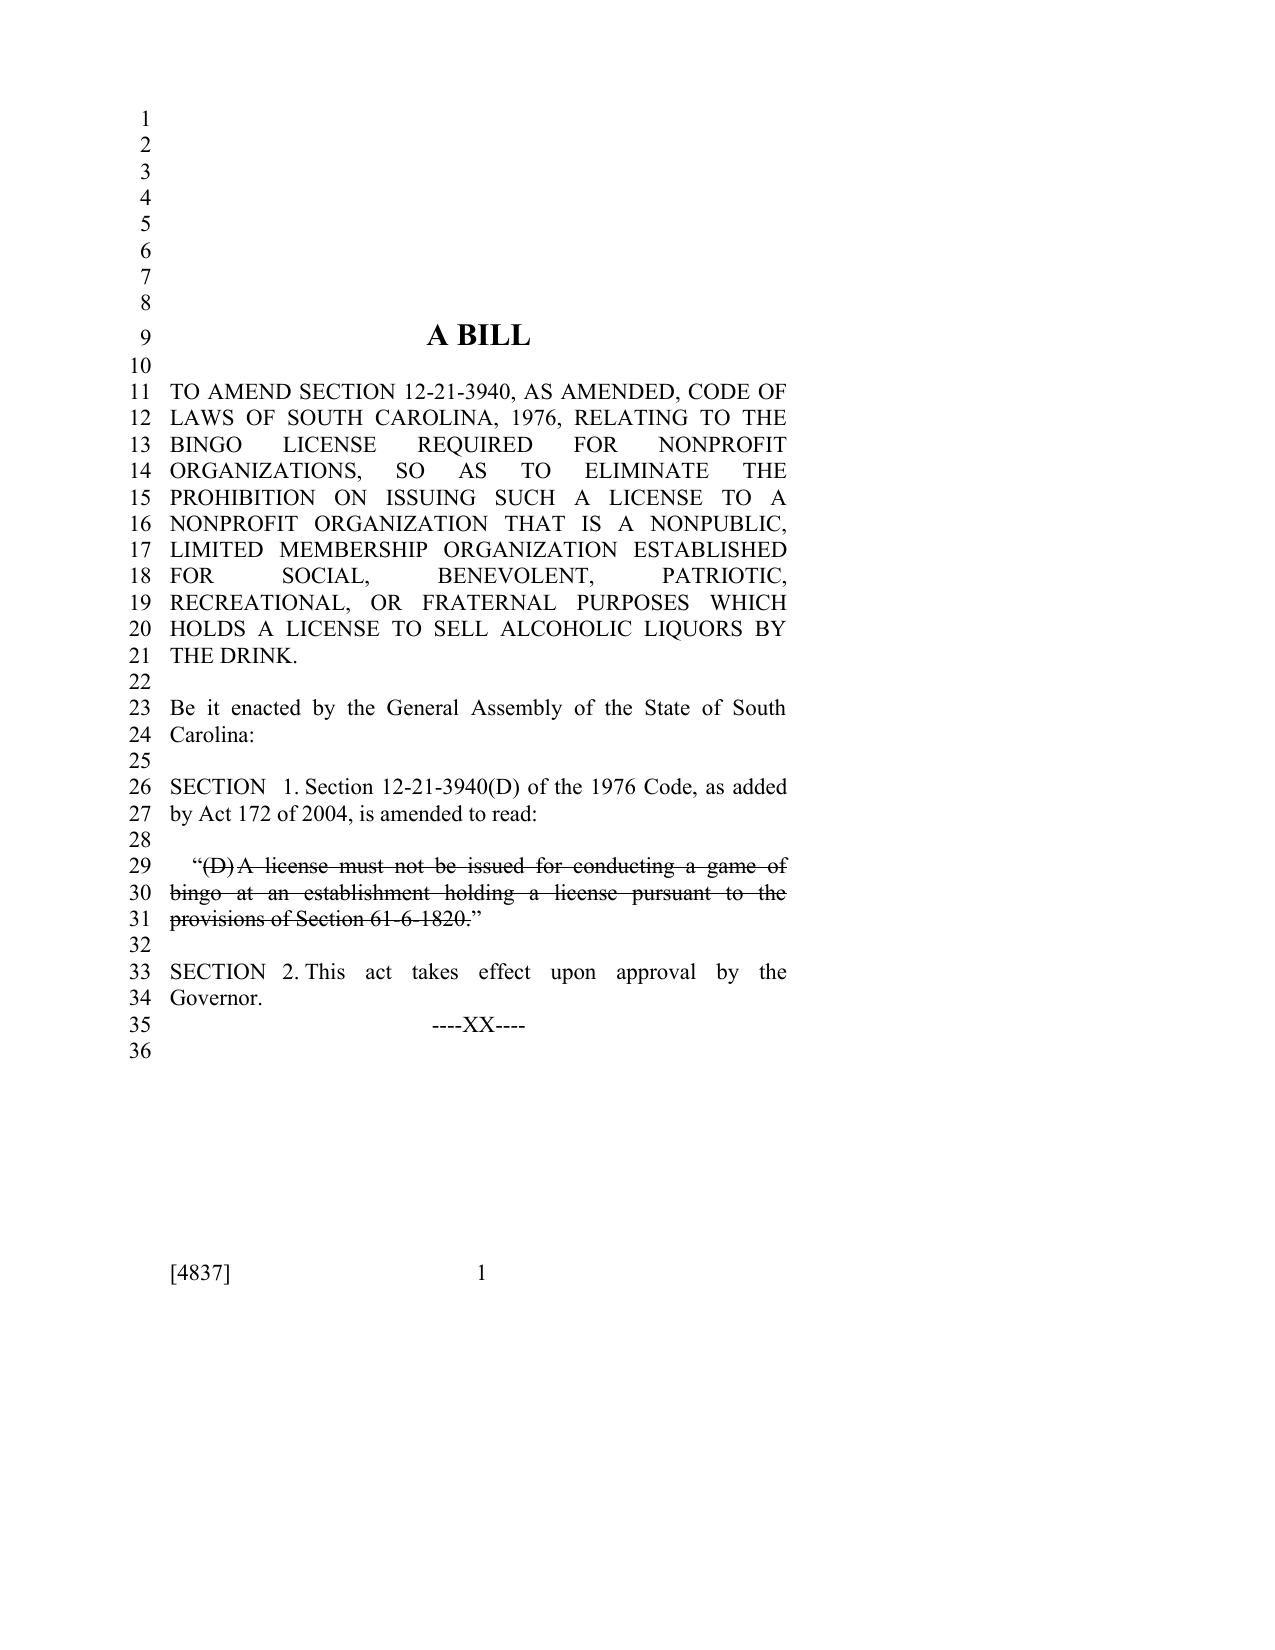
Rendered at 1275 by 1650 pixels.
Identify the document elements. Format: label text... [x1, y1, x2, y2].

text TO AMEND SECTION 12-21-3940, AS AMENDED, CODE OF LAWS OF SOUTH CAROLINA, 1976, RELATING TO THE BINGO LICENSE REQUIRED FOR NONPROFIT ORGANIZATIONS, SO AS TO ELIMINATE THE PROHIBITION ON ISSUING SUCH A LICENSE TO A NONPROFIT ORGANIZATION THAT IS A NONPUBLIC, LIMITED MEMBERSHIP ORGANIZATION ESTABLISHED FOR SOCIAL, BENEVOLENT, PATRIOTIC, RECREATIONAL, OR FRATERNAL PURPOSES WHICH HOLDS A LICENSE TO SELL ALCOHOLIC LIQUORS BY THE DRINK. [169, 378, 787, 668]
text Be it enacted by the General Assembly of the State of South Carolina: [169, 694, 787, 747]
text SECTION 1. Section 12-21-3940(D) of the 1976 Code, as added by Act 172 of 2004, is amended to read: [169, 773, 787, 826]
text ----XX---- [169, 1011, 787, 1037]
text “(D) A license must not be issued for conducting a game of bingo at an establishment holding a license pursuant to the provisions of Section 61-6-1820.” [169, 894, 787, 932]
text A BILL [169, 316, 787, 352]
text SECTION 2. This act takes effect upon approval by the Governor. [169, 958, 787, 1011]
text “(D) A license must not be issued for conducting a game of bingo at an establishment holding a license pursuant to the provisions of Section 61-6-1820.” [169, 852, 787, 893]
